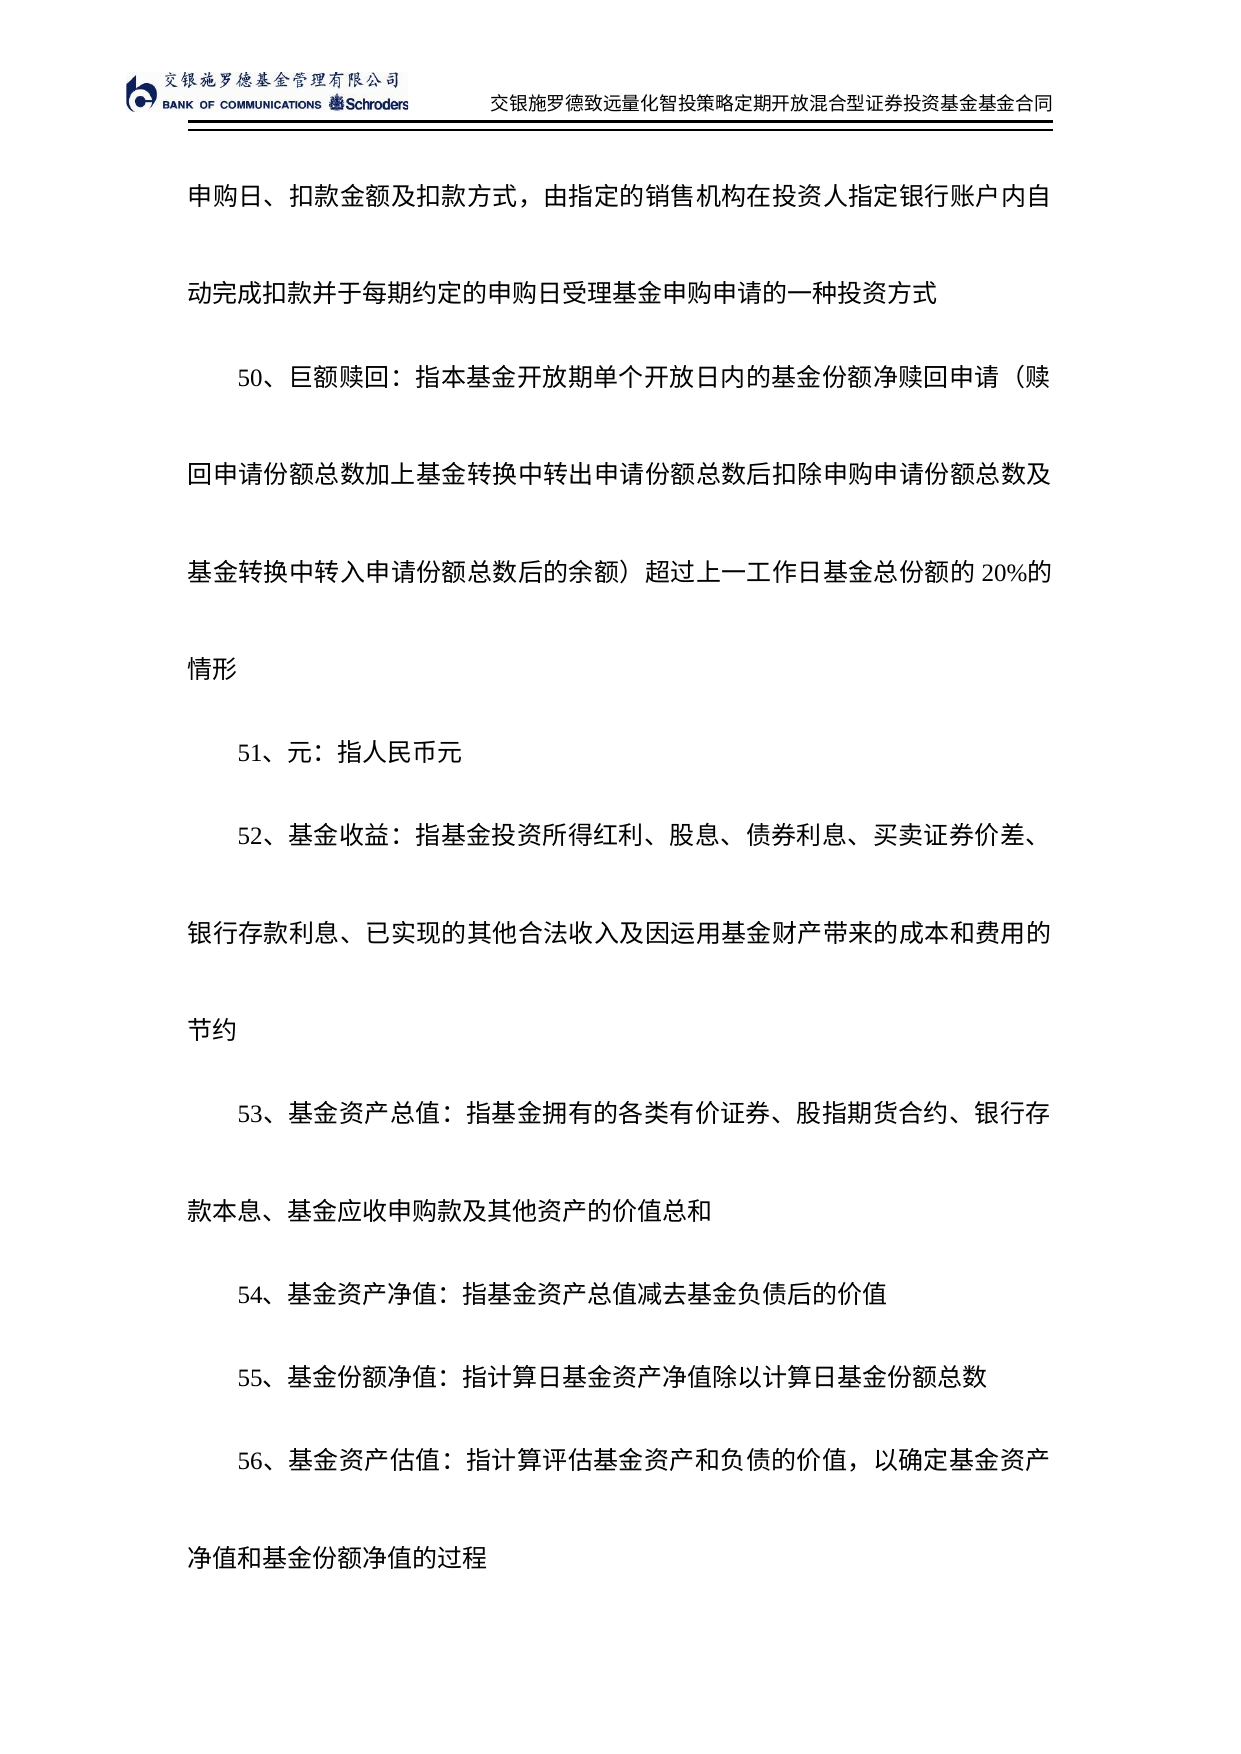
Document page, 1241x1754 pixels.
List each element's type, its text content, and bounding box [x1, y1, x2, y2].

text 50、巨额赎回：指本基金开放期单个开放日内的基金份额净赎回申请（赎回申请份额总数加上基金转换中转出申请份额总数后扣除申购申请份额总数及基金转换中转入申请份额总数后的余额）超过上一工作日基金总份额的20%的情形 [187, 343, 1053, 700]
text 53、基金资产总值：指基金拥有的各类有价证券、股指期货合约、银行存款本息、基金应收申购款及其他资产的价值总和 [187, 1079, 1053, 1242]
text 54、基金资产净值：指基金资产总值减去基金负债后的价值 [187, 1260, 1053, 1325]
text 51、元：指人民币元 [187, 718, 1053, 783]
text 56、基金资产估值：指计算评估基金资产和负债的价值，以确定基金资产净值和基金份额净值的过程 [187, 1426, 1053, 1589]
text 55、基金份额净值：指计算日基金资产净值除以计算日基金份额总数 [187, 1343, 1053, 1408]
picture [126, 72, 409, 112]
text 52、基金收益：指基金投资所得红利、股息、债券利息、买卖证券价差、银行存款利息、已实现的其他合法收入及因运用基金财产带来的成本和费用的节约 [187, 801, 1053, 1061]
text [187, 162, 1053, 324]
